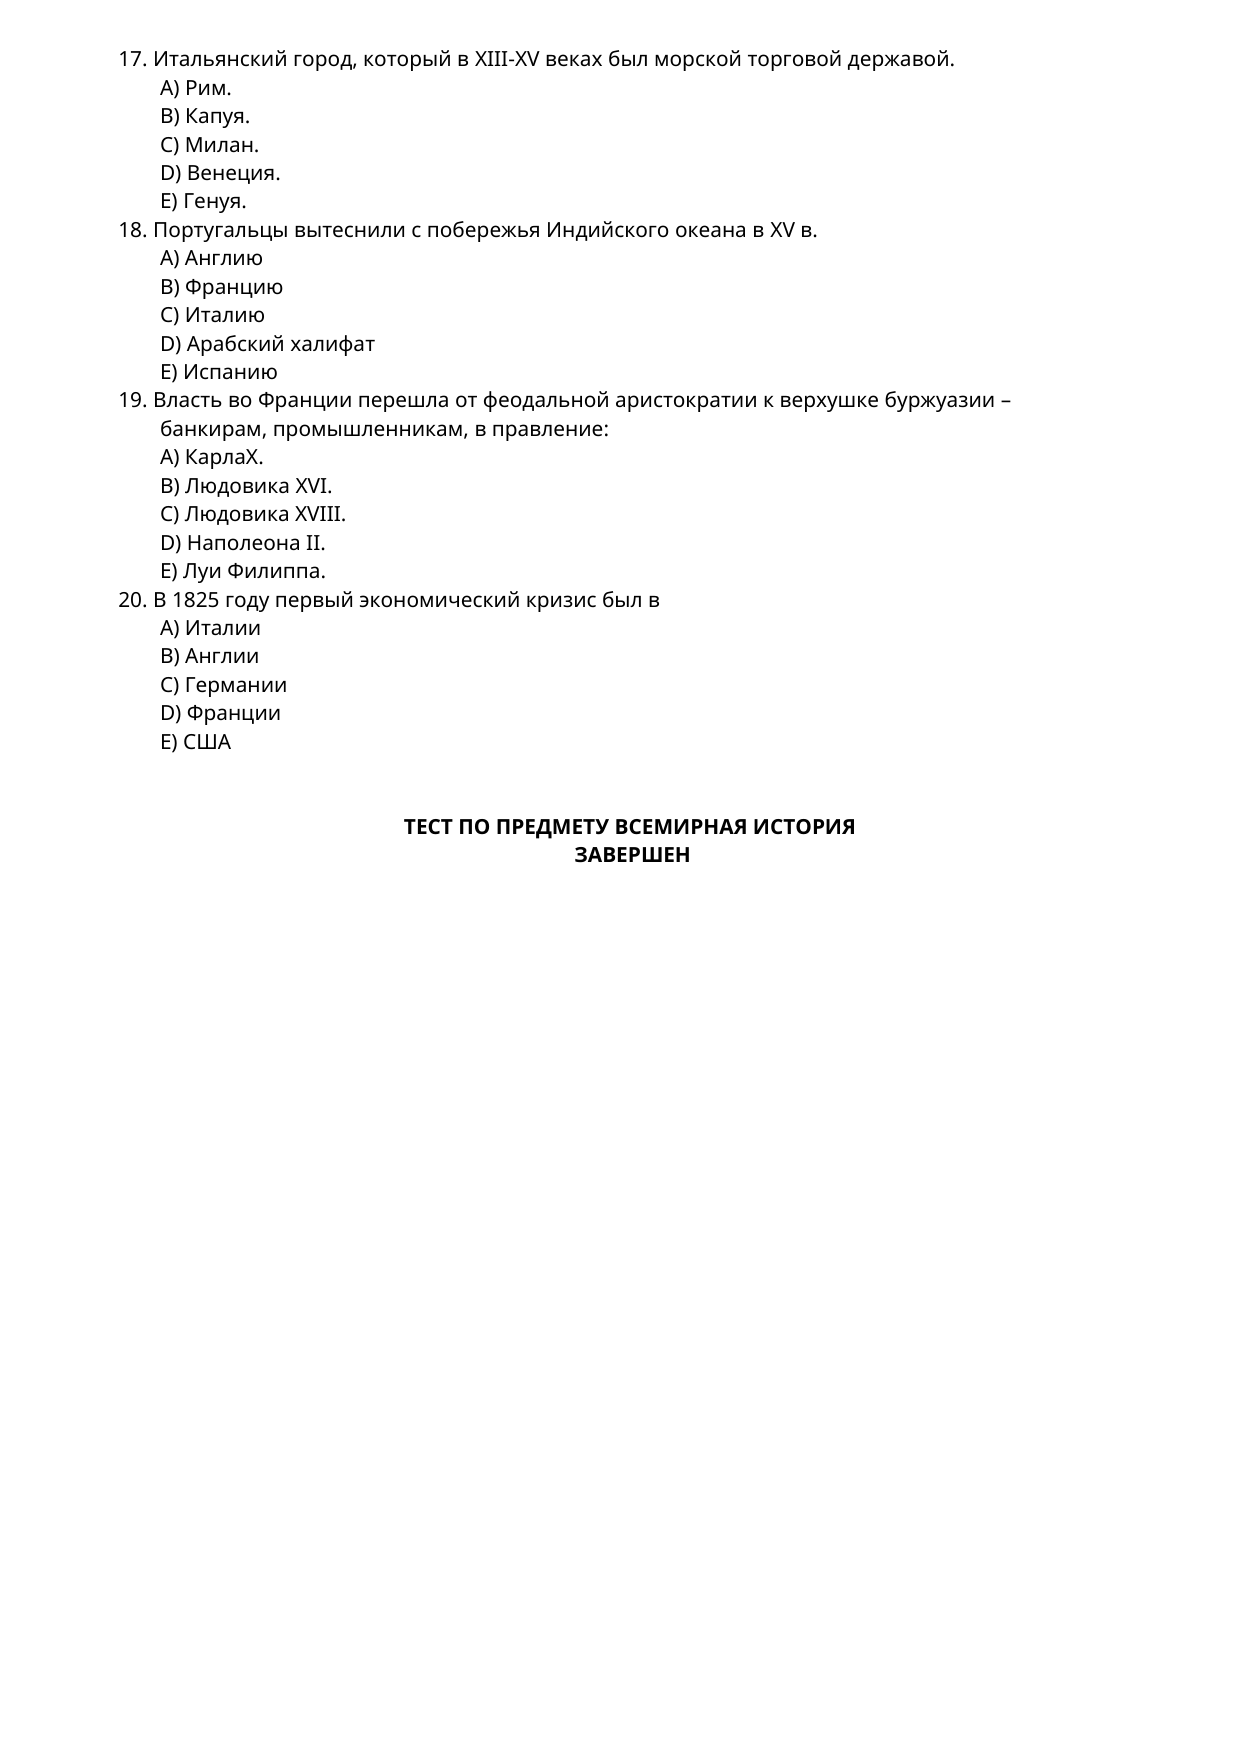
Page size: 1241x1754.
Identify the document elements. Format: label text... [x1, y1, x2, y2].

table_cell ТЕСТ ПО ПРЕДМЕТУ ВСЕМИРНАЯ ИСТОРИЯ ЗАВЕРШЕН [107, 755, 1111, 869]
table_cell 20. В 1825 году первый экономический кризис был в A) Италии B) Англии C) Германии D) Франции E) США [107, 585, 1111, 755]
table_cell 18. Португальцы вытеснили с побережья Индийского океана в XV в. A) Англию B) Францию C) Италию D) Арабский халифат E) Испанию [107, 215, 1111, 386]
table_cell 17. Итальянский город, который в XIII-XV веках был морской торговой державой. A) Рим. B) Капуя. C) Милан. D) Венеция. E) Генуя. [107, 44, 1111, 215]
table_cell 19. Власть во Франции перешла от феодальной аристократии к верхушке буржуазии – банкирам, промышленникам, в правление: A) КарлаX. B) Людовика XVI. C) Людовика XVIII. D) Наполеона II. E) Луи Филиппа. [107, 386, 1111, 585]
